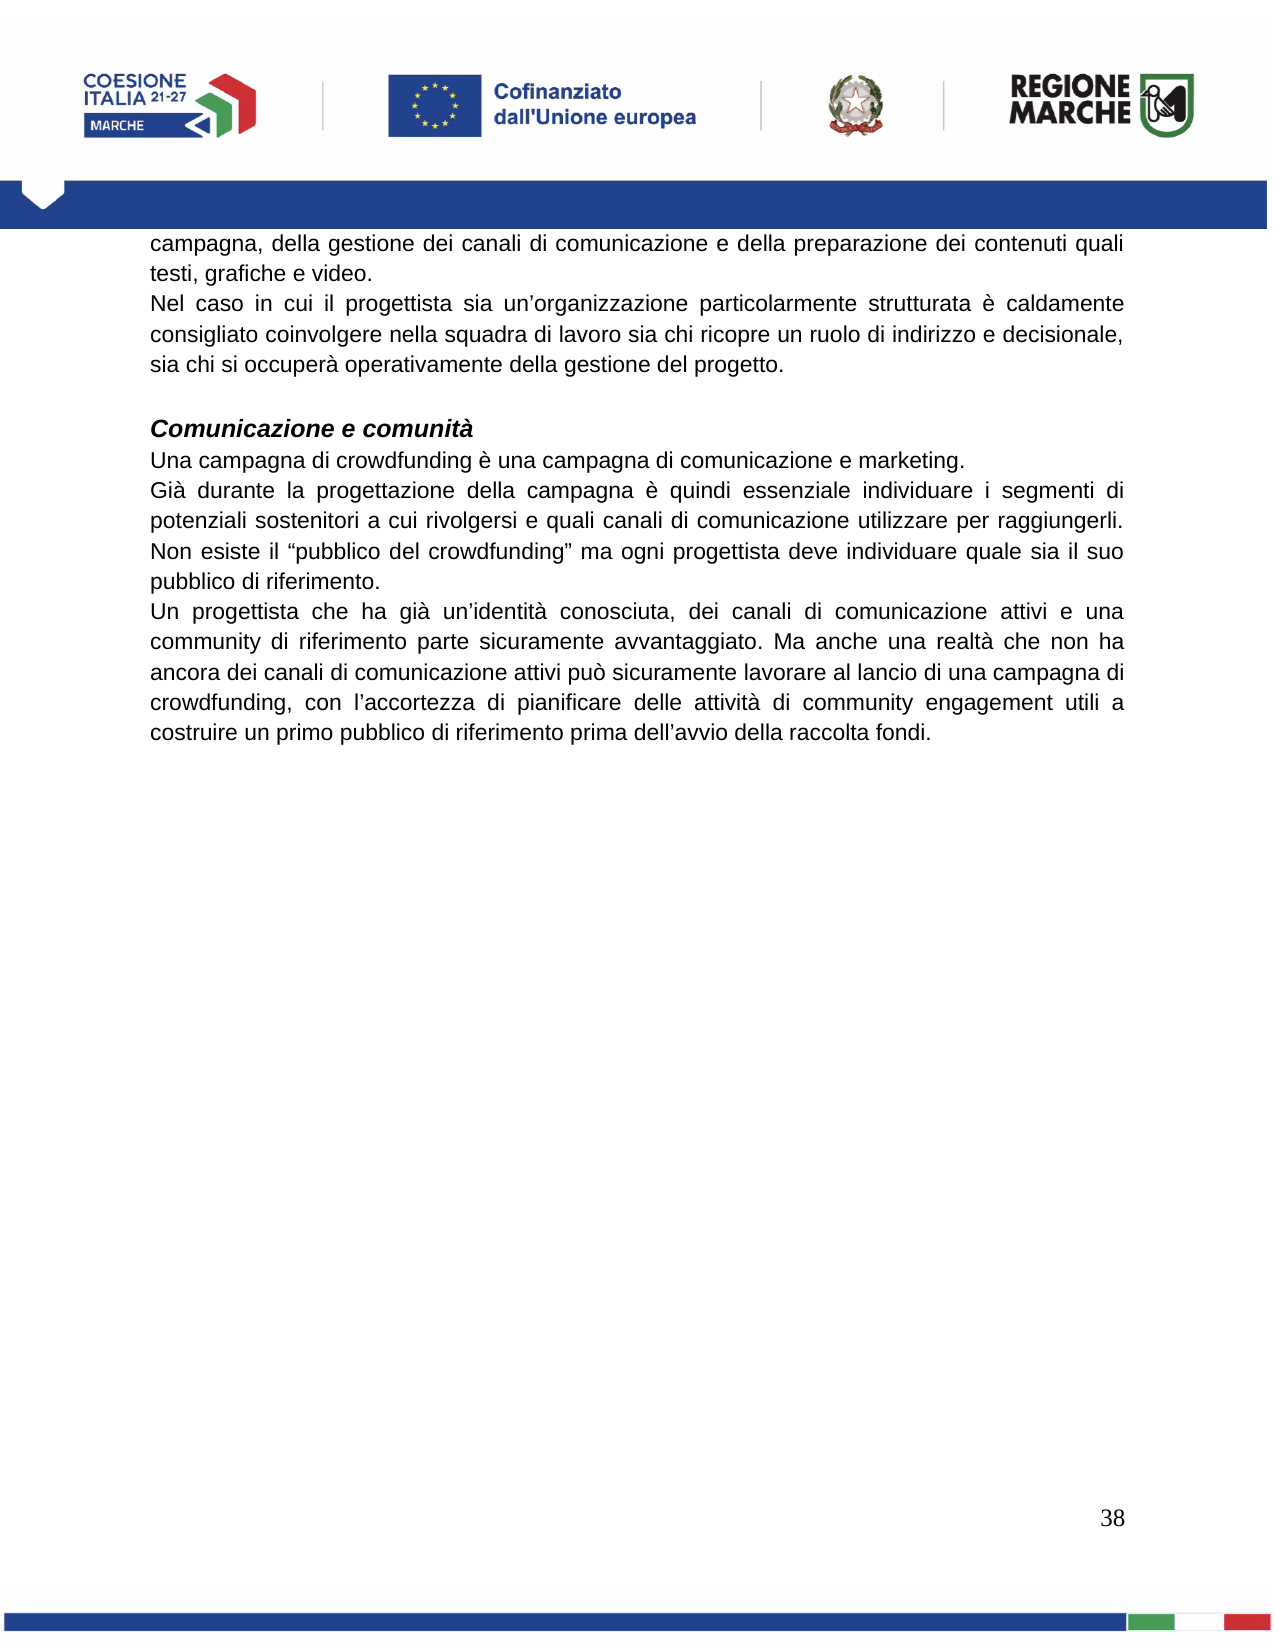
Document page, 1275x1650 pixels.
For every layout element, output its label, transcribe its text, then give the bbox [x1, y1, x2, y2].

picture [0, 18, 1269, 229]
text Un progettista che ha già un’identità conosciuta, dei canali di comunicazione attivi e una community di riferimento parte sicuramente avvantaggiato. Ma anche una realtà che non ha ancora dei canali di comunicazione attivi può sicuramente lavorare al lancio di una campagna di crowdfunding, con l’accortezza di pianificare delle attività di community engagement utili a costruire un primo pubblico di riferimento prima dell’avvio della raccolta fondi. [150, 598, 1125, 745]
picture [3, 1588, 1274, 1648]
text Nel caso in cui il progettista sia un’organizzazione particolarmente strutturata è caldamente consigliato coinvolgere nella squadra di lavoro sia chi ricopre un ruolo di indirizzo e decisionale, sia chi si occuperà operativamente della gestione del progetto. [150, 290, 1125, 377]
text Comunicazione e comunità [150, 414, 1125, 443]
text Una campagna di crowdfunding è una campagna di comunicazione e marketing. [150, 447, 1125, 473]
text Già durante la progettazione della campagna è quindi essenziale individuare i segmenti di potenziali sostenitori a cui rivolgersi e quali canali di comunicazione utilizzare per raggiungerli. Non esiste il “pubblico del crowdfunding” ma ogni progettista deve individuare quale sia il suo pubblico di riferimento. [150, 477, 1125, 594]
